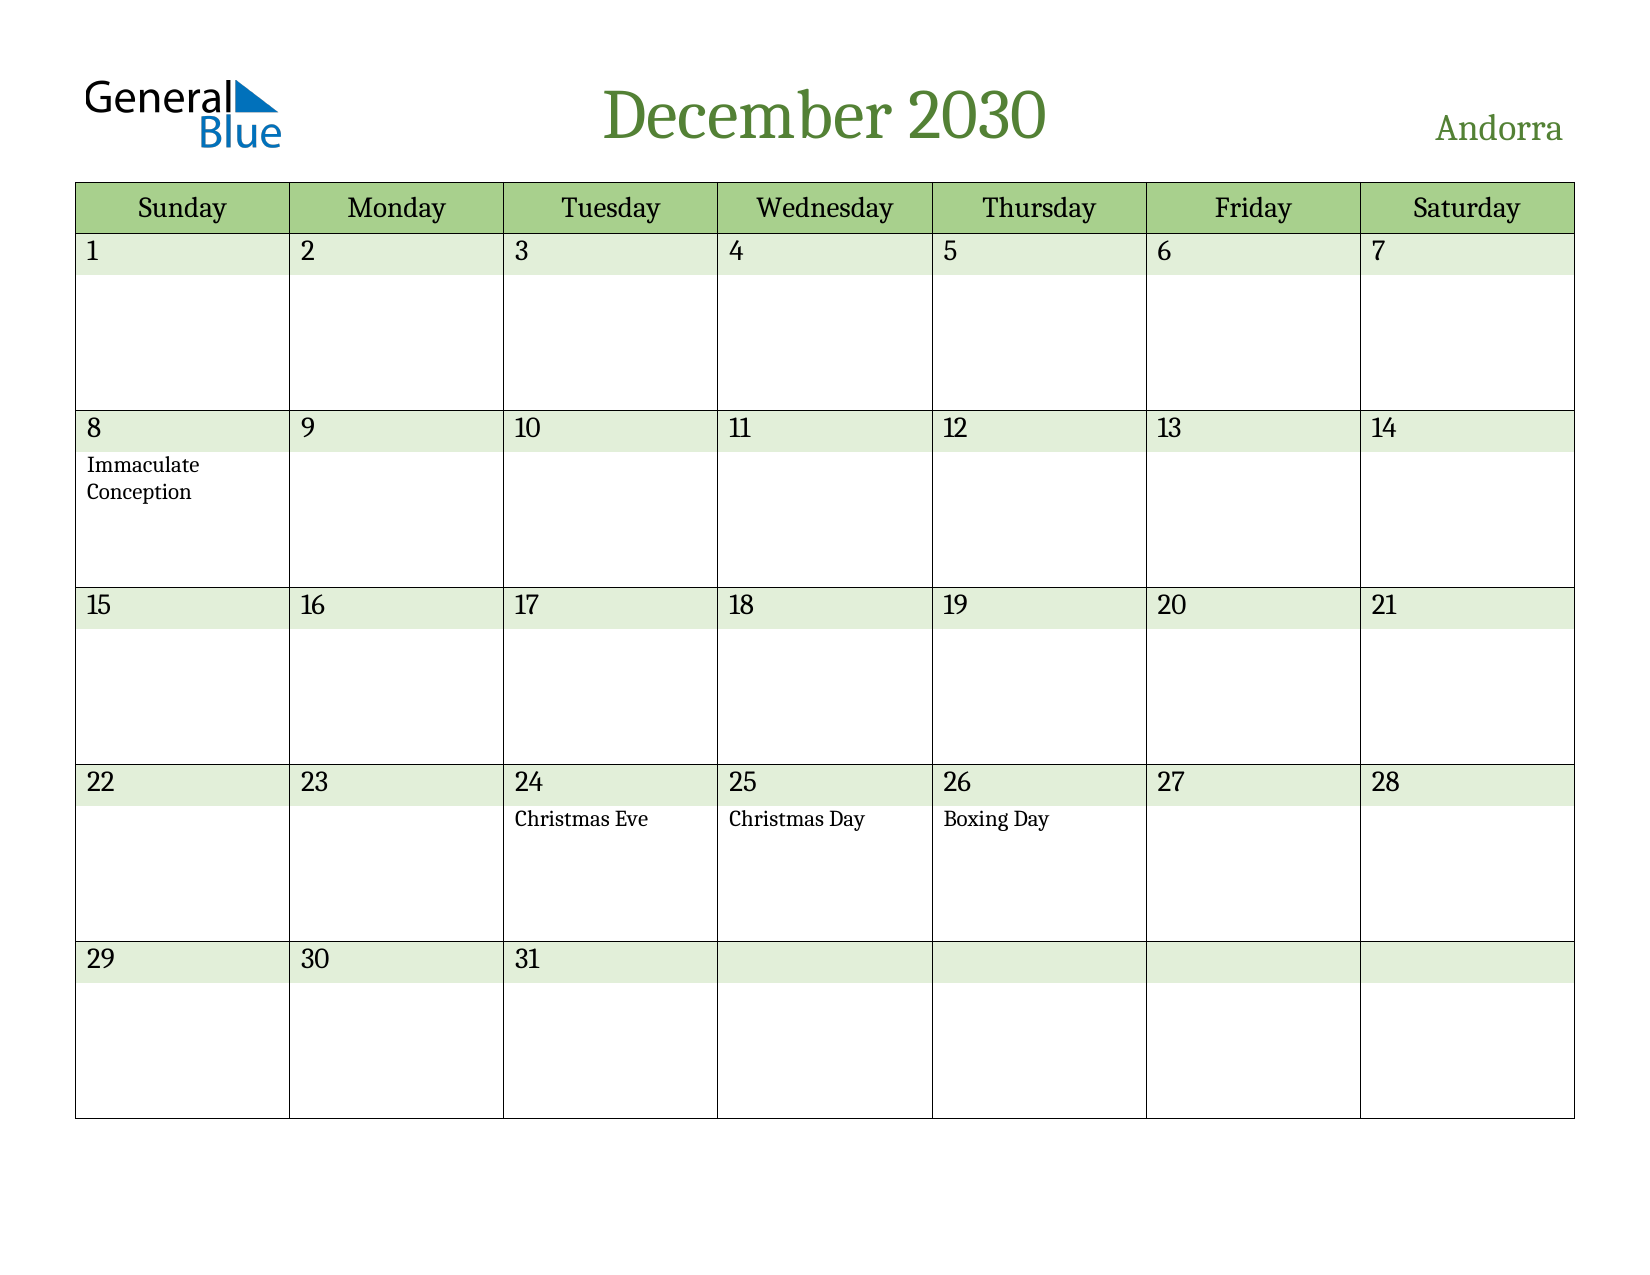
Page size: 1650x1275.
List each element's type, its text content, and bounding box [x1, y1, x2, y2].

table_cell 16 [290, 588, 503, 629]
table_cell 6 [1147, 234, 1360, 275]
picture [86, 80, 281, 148]
table_cell [504, 452, 717, 587]
table_cell 14 [1361, 411, 1574, 452]
table_cell 13 [1147, 411, 1360, 452]
table_cell [76, 806, 289, 941]
table_cell [76, 275, 289, 410]
table_cell [1147, 629, 1360, 764]
table_cell [933, 629, 1146, 764]
table_header December 2030 [504, 75, 1146, 182]
table_cell [718, 275, 932, 410]
table_cell 24 [504, 765, 717, 806]
table_cell 31 [504, 942, 717, 983]
table_cell [290, 275, 503, 410]
table_cell 30 [290, 942, 503, 983]
table_cell [718, 452, 932, 587]
table_cell 9 [290, 411, 503, 452]
table_cell [1361, 806, 1574, 941]
table_header Andorra [1146, 75, 1574, 182]
table_cell 2 [290, 234, 503, 275]
table_cell [504, 983, 717, 1118]
table_cell 25 [718, 765, 932, 806]
table_cell Sunday [76, 183, 289, 233]
table_cell Boxing Day [933, 806, 1146, 941]
table_cell [1361, 452, 1574, 587]
table_cell 4 [718, 234, 932, 275]
table_cell Christmas Day [718, 806, 932, 941]
table_cell [718, 983, 932, 1118]
table_cell Christmas Eve [504, 806, 717, 941]
table_cell Saturday [1361, 183, 1574, 233]
table_cell [1147, 983, 1360, 1118]
table_cell 23 [290, 765, 503, 806]
table_cell [1361, 942, 1574, 983]
table_cell 7 [1361, 234, 1574, 275]
table_cell 29 [76, 942, 289, 983]
table_cell 27 [1147, 765, 1360, 806]
table_cell [1361, 983, 1574, 1118]
table_cell [1147, 942, 1360, 983]
table_cell [1361, 275, 1574, 410]
table_cell [290, 983, 503, 1118]
table_cell [504, 629, 717, 764]
table_cell [933, 452, 1146, 587]
table_cell Immaculate Conception [76, 452, 289, 587]
table_cell [933, 942, 1146, 983]
table_cell 28 [1361, 765, 1574, 806]
table_cell Wednesday [718, 183, 932, 233]
table_cell 21 [1361, 588, 1574, 629]
table_cell 19 [933, 588, 1146, 629]
table_cell [933, 983, 1146, 1118]
table_cell Monday [290, 183, 503, 233]
table_cell 20 [1147, 588, 1360, 629]
table_cell [504, 275, 717, 410]
table_cell 8 [76, 411, 289, 452]
table_cell [1147, 806, 1360, 941]
table_cell [290, 452, 503, 587]
table_cell Tuesday [504, 183, 717, 233]
table_cell [76, 983, 289, 1118]
table_cell [290, 629, 503, 764]
table_cell 3 [504, 234, 717, 275]
table_cell [718, 942, 932, 983]
table_cell 1 [76, 234, 289, 275]
table_cell 5 [933, 234, 1146, 275]
table_cell [1147, 275, 1360, 410]
table_cell [1361, 629, 1574, 764]
table_cell [76, 629, 289, 764]
table_cell 15 [76, 588, 289, 629]
table_cell [290, 806, 503, 941]
table_cell 17 [504, 588, 717, 629]
table_cell 10 [504, 411, 717, 452]
table_cell Thursday [933, 183, 1146, 233]
table_cell [1147, 452, 1360, 587]
table_header [76, 75, 503, 182]
table_cell 22 [76, 765, 289, 806]
table_cell Friday [1147, 183, 1360, 233]
table_cell 26 [933, 765, 1146, 806]
table_cell 12 [933, 411, 1146, 452]
table_cell 11 [718, 411, 932, 452]
table_cell 18 [718, 588, 932, 629]
table_cell [933, 275, 1146, 410]
table_cell [718, 629, 932, 764]
